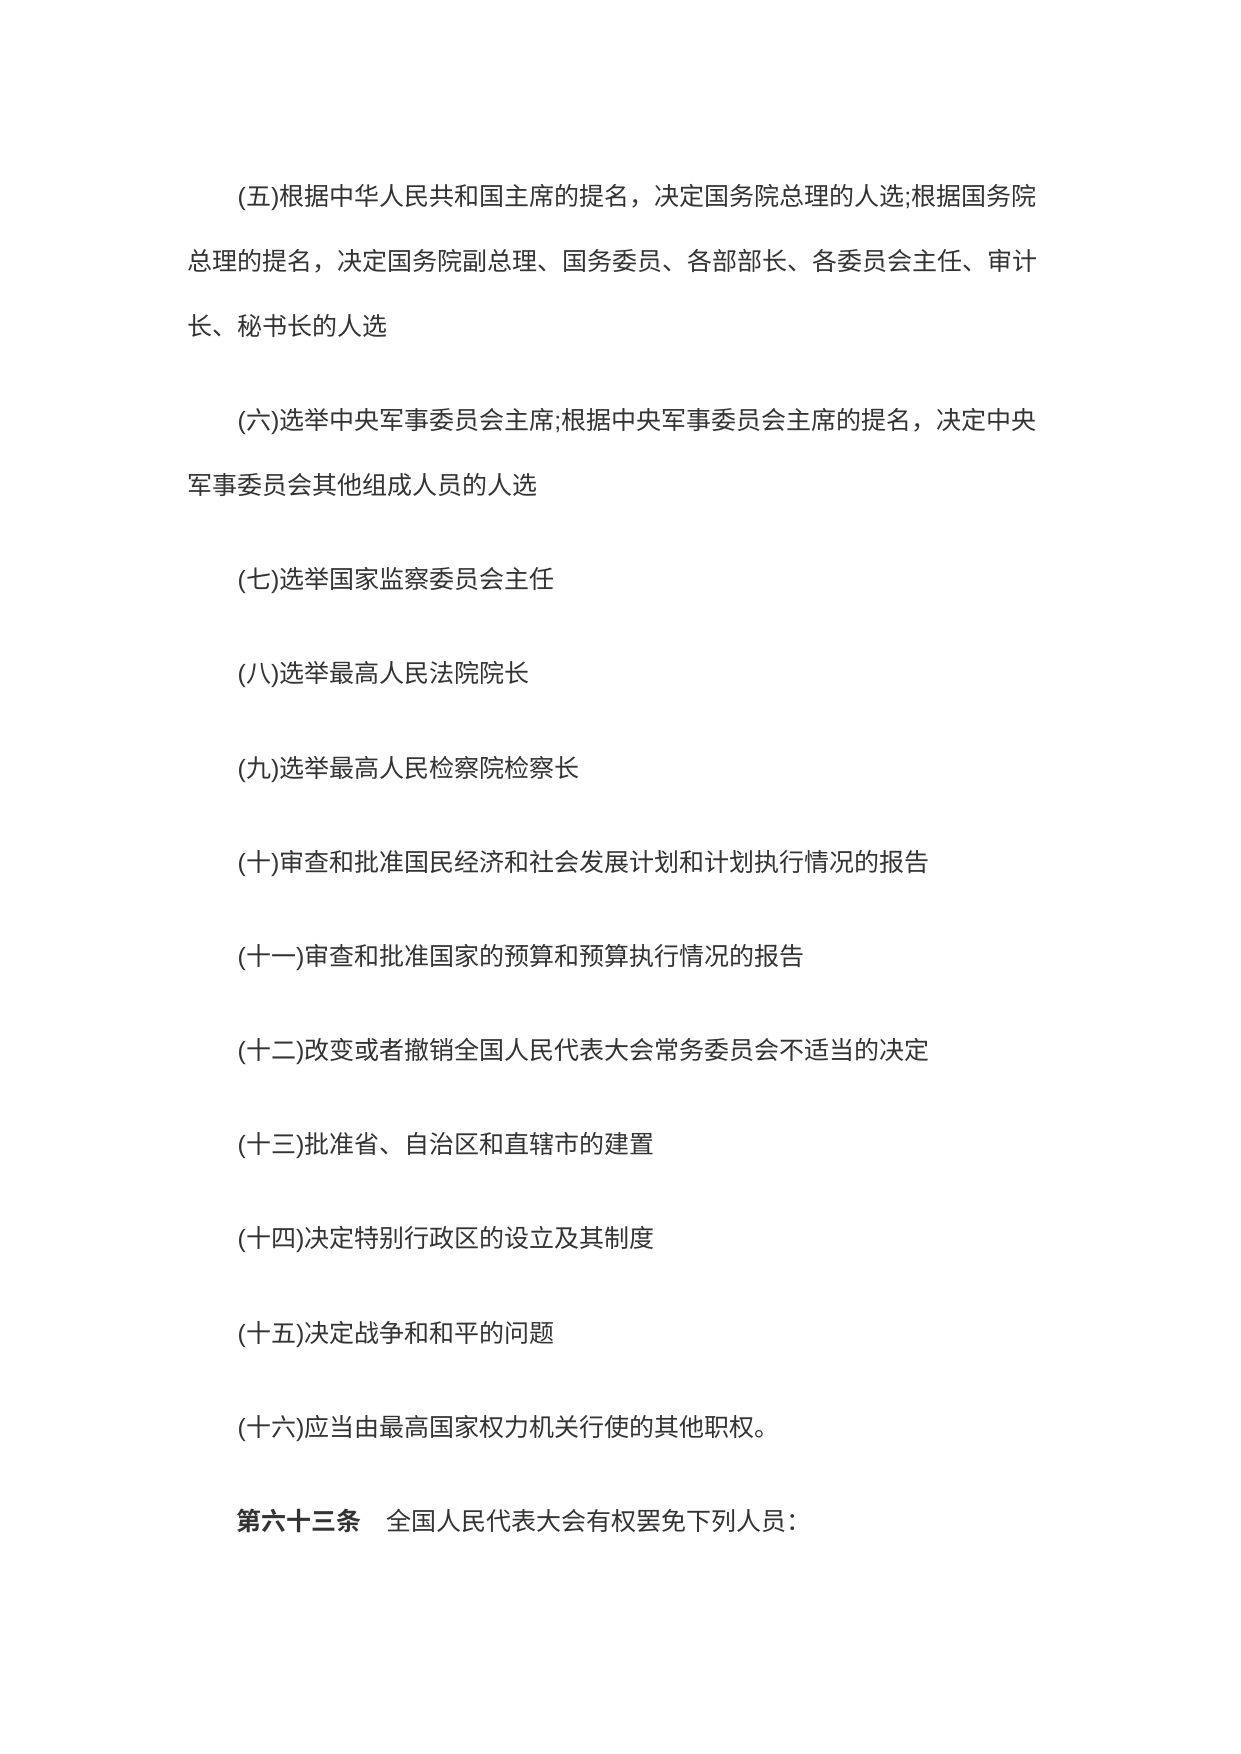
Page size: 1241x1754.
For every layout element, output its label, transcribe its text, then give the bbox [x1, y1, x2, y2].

text (十六)应当由最高国家权力机关行使的其他职权。 [187, 1393, 1053, 1458]
text (六)选举中央军事委员会主席;根据中央军事委员会主席的提名，决定中央军事委员会其他组成人员的人选 [187, 386, 1053, 516]
text (七)选举国家监察委员会主任 [187, 545, 1053, 610]
text (八)选举最高人民法院院长 [187, 639, 1053, 704]
text (十二)改变或者撤销全国人民代表大会常务委员会不适当的决定 [187, 1016, 1053, 1081]
text (十四)决定特别行政区的设立及其制度 [187, 1204, 1053, 1269]
text (十五)决定战争和和平的问题 [187, 1299, 1053, 1364]
text (五)根据中华人民共和国主席的提名，决定国务院总理的人选;根据国务院总理的提名，决定国务院副总理、国务委员、各部部长、各委员会主任、审计长、秘书长的人选 [187, 162, 1053, 357]
text (十)审查和批准国民经济和社会发展计划和计划执行情况的报告 [187, 828, 1053, 893]
text (九)选举最高人民检察院检察长 [187, 734, 1053, 799]
text (十一)审查和批准国家的预算和预算执行情况的报告 [187, 922, 1053, 987]
text (十三)批准省、自治区和直辖市的建置 [187, 1110, 1053, 1175]
text 第六十三条 全国人民代表大会有权罢免下列人员： [187, 1487, 1053, 1552]
